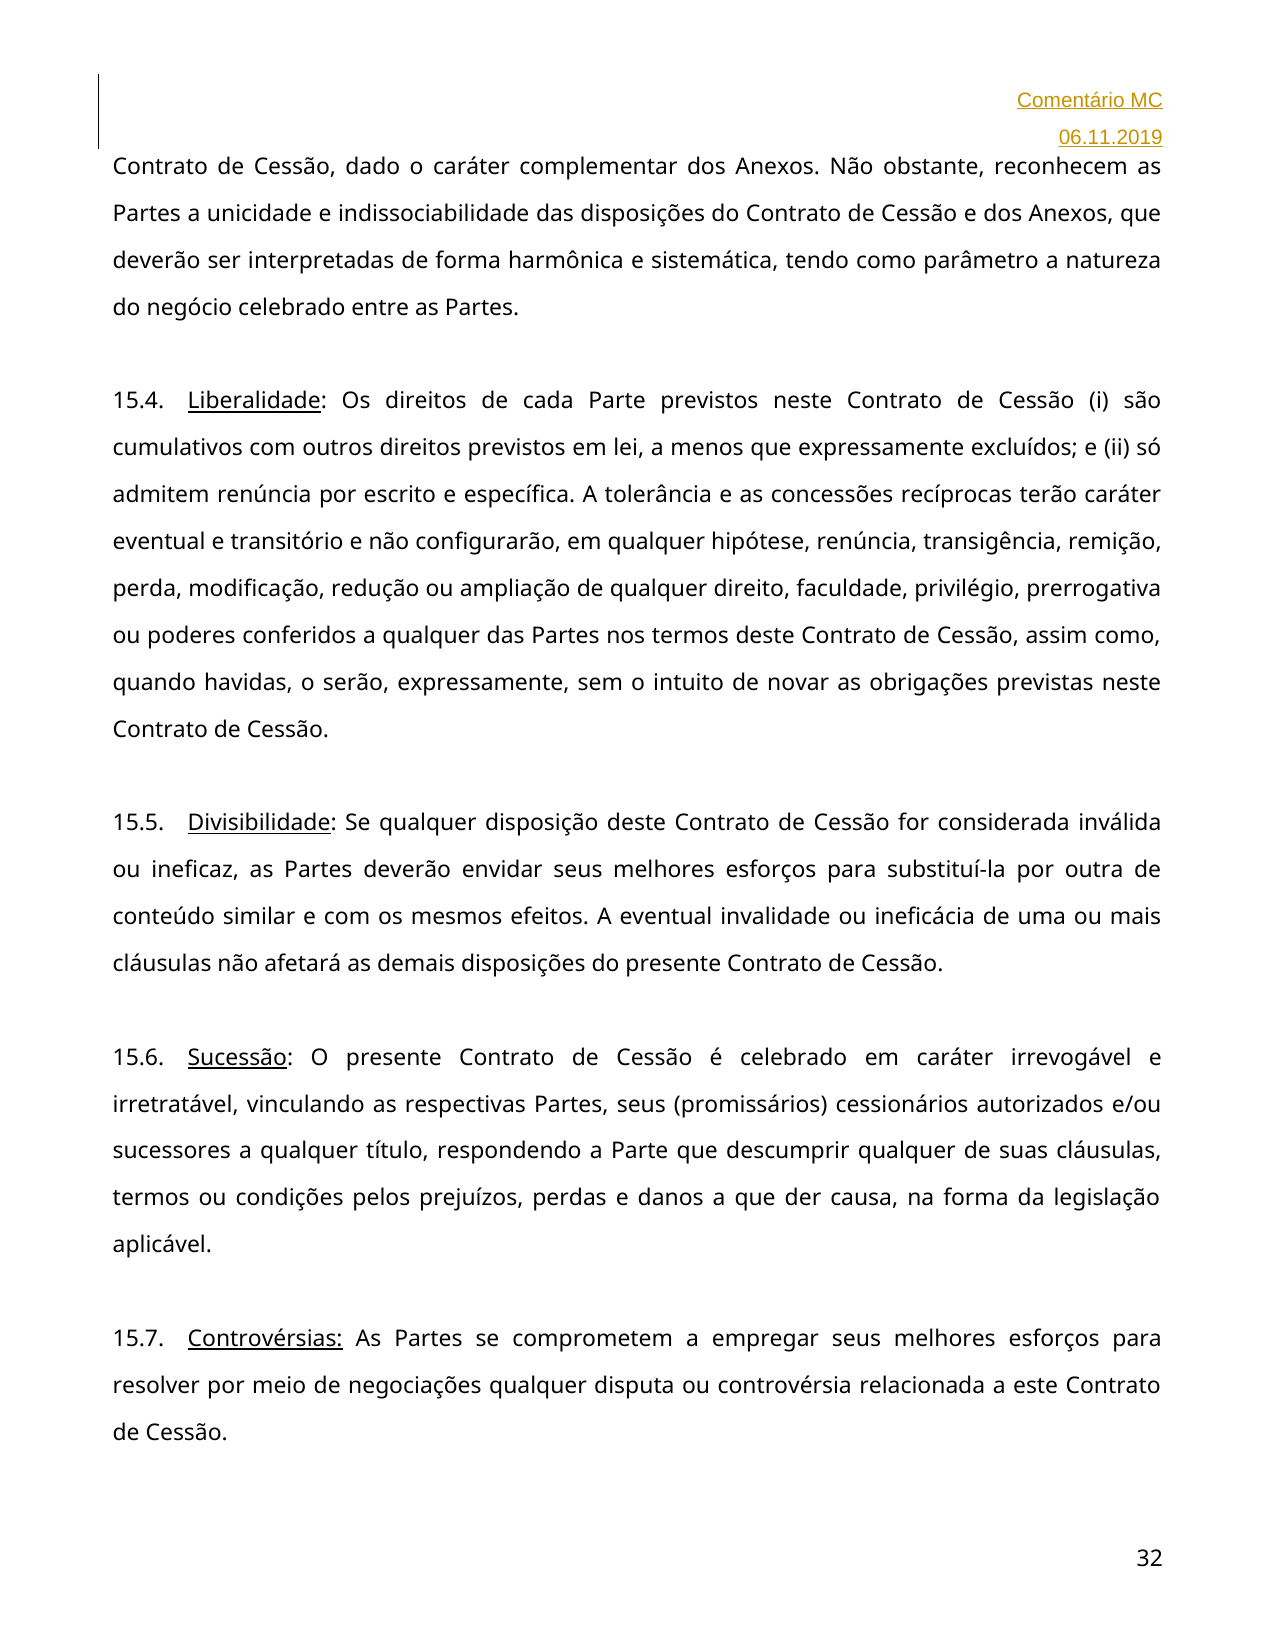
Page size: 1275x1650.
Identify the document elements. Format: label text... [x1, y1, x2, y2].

text 15.4. Liberalidade: Os direitos de cada Parte previstos neste Contrato de Cessão (i) são cumulativos com outros direitos previstos em lei, a menos que expressamente excluídos; e (ii) só admitem renúncia por escrito e específica. A tolerância e as concessões recíprocas terão caráter eventual e transitório e não configurarão, em qualquer hipótese, renúncia, transigência, remição, perda, modificação, redução ou ampliação de qualquer direito, faculdade, privilégio, prerrogativa ou poderes conferidos a qualquer das Partes nos termos deste Contrato de Cessão, assim como, quando havidas, o serão, expressamente, sem o intuito de novar as obrigações previstas neste Contrato de Cessão. [112, 384, 1162, 744]
text 15.6. Sucessão: O presente Contrato de Cessão é celebrado em caráter irrevogável e irretratável, vinculando as respectivas Partes, seus (promissários) cessionários autorizados e/ou sucessores a qualquer título, respondendo a Parte que descumprir qualquer de suas cláusulas, termos ou condições pelos prejuízos, perdas e danos a que der causa, na forma da legislação aplicável. [112, 1041, 1162, 1259]
text 15.7. Controvérsias: As Partes se comprometem a empregar seus melhores esforços para resolver por meio de negociações qualquer disputa ou controvérsia relacionada a este Contrato de Cessão. [112, 1322, 1162, 1447]
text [112, 150, 1162, 322]
text 15.5. Divisibilidade: Se qualquer disposição deste Contrato de Cessão for considerada inválida ou ineficaz, as Partes deverão envidar seus melhores esforços para substituí-la por outra de conteúdo similar e com os mesmos efeitos. A eventual invalidade ou ineficácia de uma ou mais cláusulas não afetará as demais disposições do presente Contrato de Cessão. [112, 806, 1162, 978]
